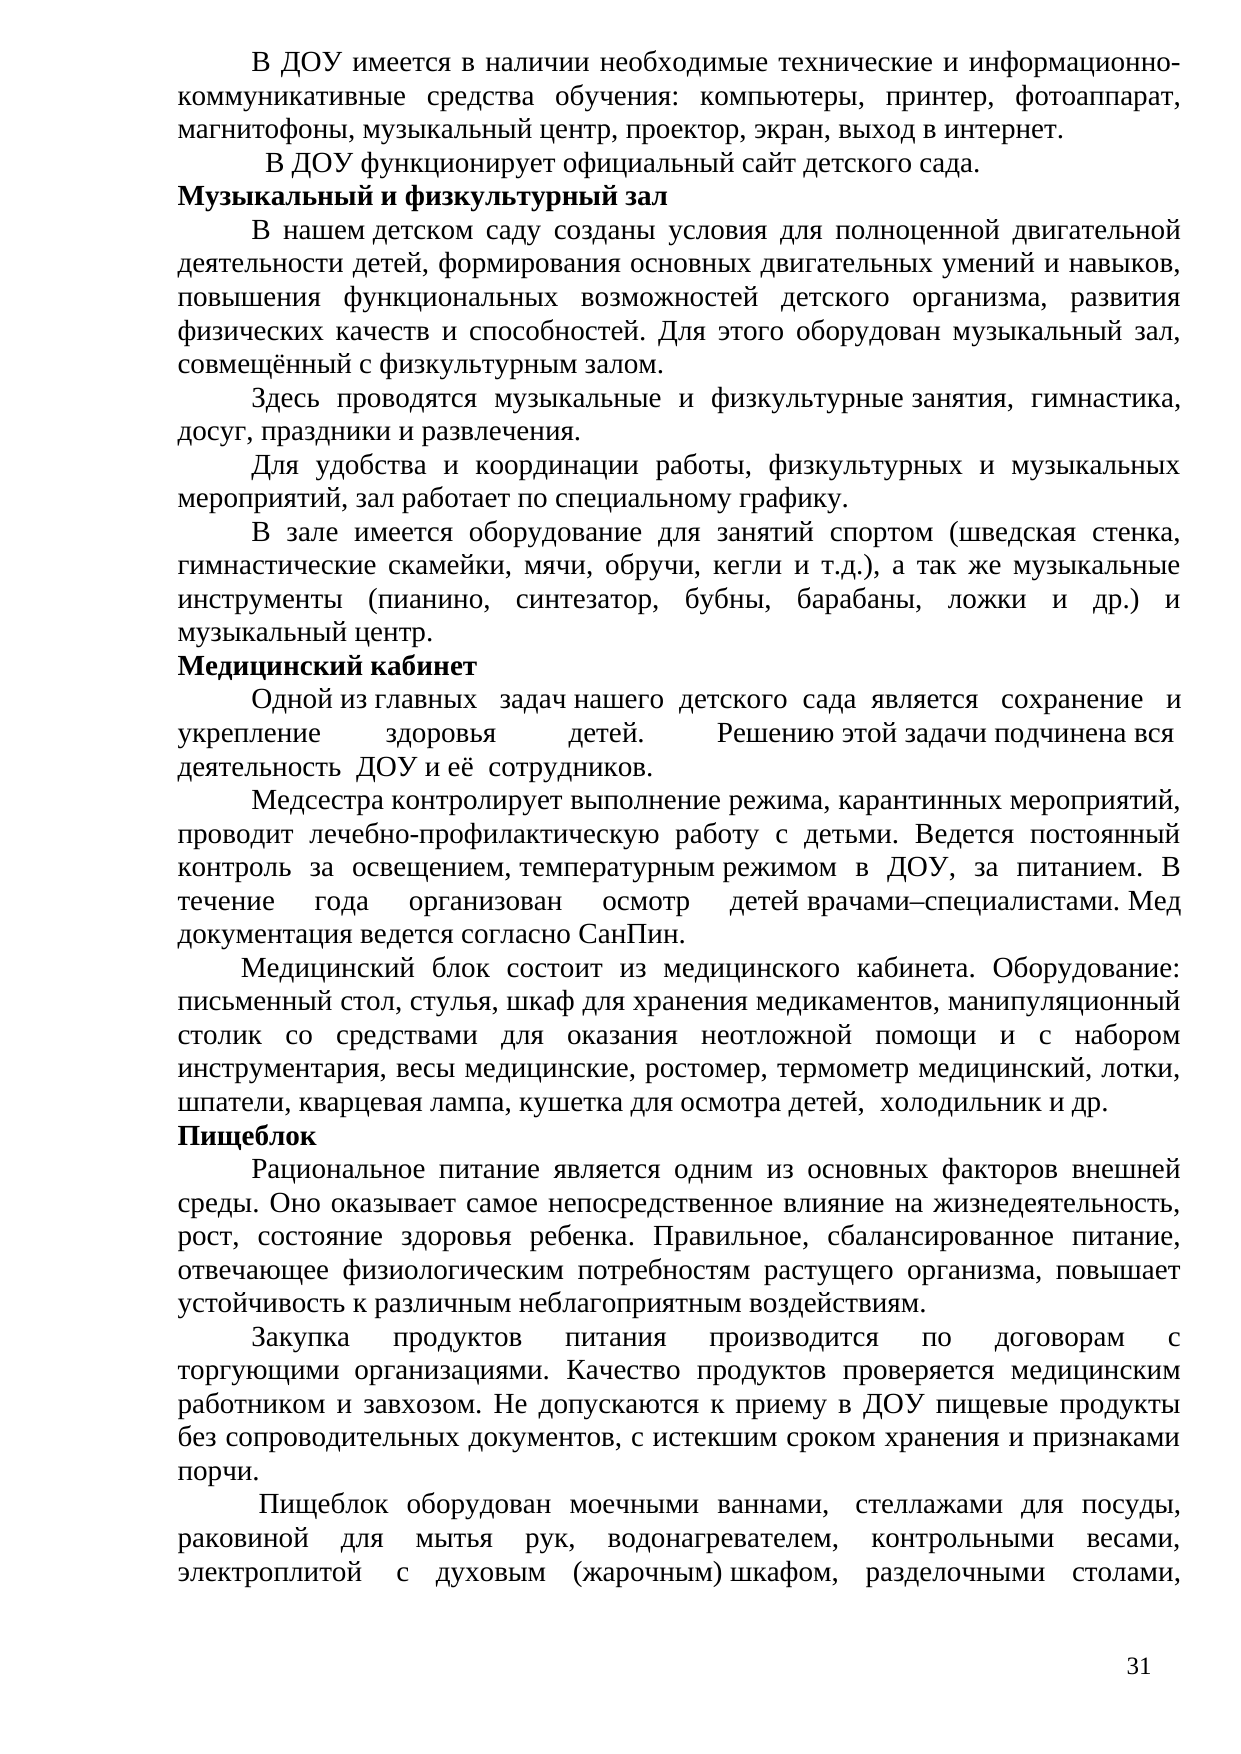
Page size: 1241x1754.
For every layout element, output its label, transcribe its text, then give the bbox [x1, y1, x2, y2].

text Медсестра контролирует выполнение режима, карантинных мероприятий, проводит лечебно-профилактическую работу с детьми. Ведется постоянный контроль за освещением, температурным режимом в ДОУ, за питанием. В течение года организован осмотр детей врачами–специалистами. Мед документация ведется согласно СанПин. [177, 782, 1181, 950]
text Медицинский блок состоит из медицинского кабинета. Оборудование: письменный стол, стулья, шкаф для хранения медикаментов, манипуляционный столик со средствами для оказания неотложной помощи и с набором инструментария, весы медицинские, ростомер, термометр медицинский, лотки, шпатели, кварцевая лампа, кушетка для осмотра детей, холодильник и др. [177, 950, 1181, 1118]
text Рациональное питание является одним из основных факторов внешней среды. Оно оказывает самое непосредственное влияние на жизнедеятельность, рост, состояние здоровья ребенка. Правильное, сбалансированное питание, отвечающее физиологическим потребностям растущего организма, повышает устойчивость к различным неблагоприятным воздействиям. [177, 1151, 1181, 1319]
text В ДОУ функционирует официальный сайт детского сада. [177, 145, 1181, 178]
text В нашем детском саду созданы условия для полноценной двигательной деятельности детей, формирования основных двигательных умений и навыков, повышения функциональных возможностей детского организма, развития физических качеств и способностей. Для этого оборудован музыкальный зал, совмещённый с физкультурным залом. [177, 212, 1181, 380]
text Одной из главных задач нашего детского сада является сохранение и укрепление здоровья детей. Решению этой задачи подчинена вся деятельность ДОУ и её сотрудников. [177, 682, 1181, 782]
text Медицинский кабинет [177, 648, 1181, 682]
text Музыкальный и физкультурный зал [118, 178, 1181, 212]
text В зале имеется оборудование для занятий спортом (шведская стенка, гимнастические скамейки, мячи, обручи, кегли и т.д.), а так же музыкальные инструменты (пианино, синтезатор, бубны, барабаны, ложки и др.) и музыкальный центр. [177, 514, 1181, 648]
text Для удобства и координации работы, физкультурных и музыкальных мероприятий, зал работает по специальному графику. [177, 447, 1181, 514]
text Здесь проводятся музыкальные и физкультурные занятия, гимнастика, досуг, праздники и развлечения. [177, 380, 1181, 447]
text Пищеблок [177, 1118, 1181, 1151]
text Закупка продуктов питания производится по договорам с торгующими организациями. Качество продуктов проверяется медицинским работником и завхозом. Не допускаются к приему в ДОУ пищевые продукты без сопроводительных документов, с истекшим сроком хранения и признаками порчи. [177, 1319, 1181, 1487]
text В ДОУ имеется в наличии необходимые технические и информационно-коммуникативные средства обучения: компьютеры, принтер, фотоаппарат, магнитофоны, музыкальный центр, проектор, экран, выход в интернет. [177, 44, 1181, 145]
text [177, 1487, 1181, 1587]
